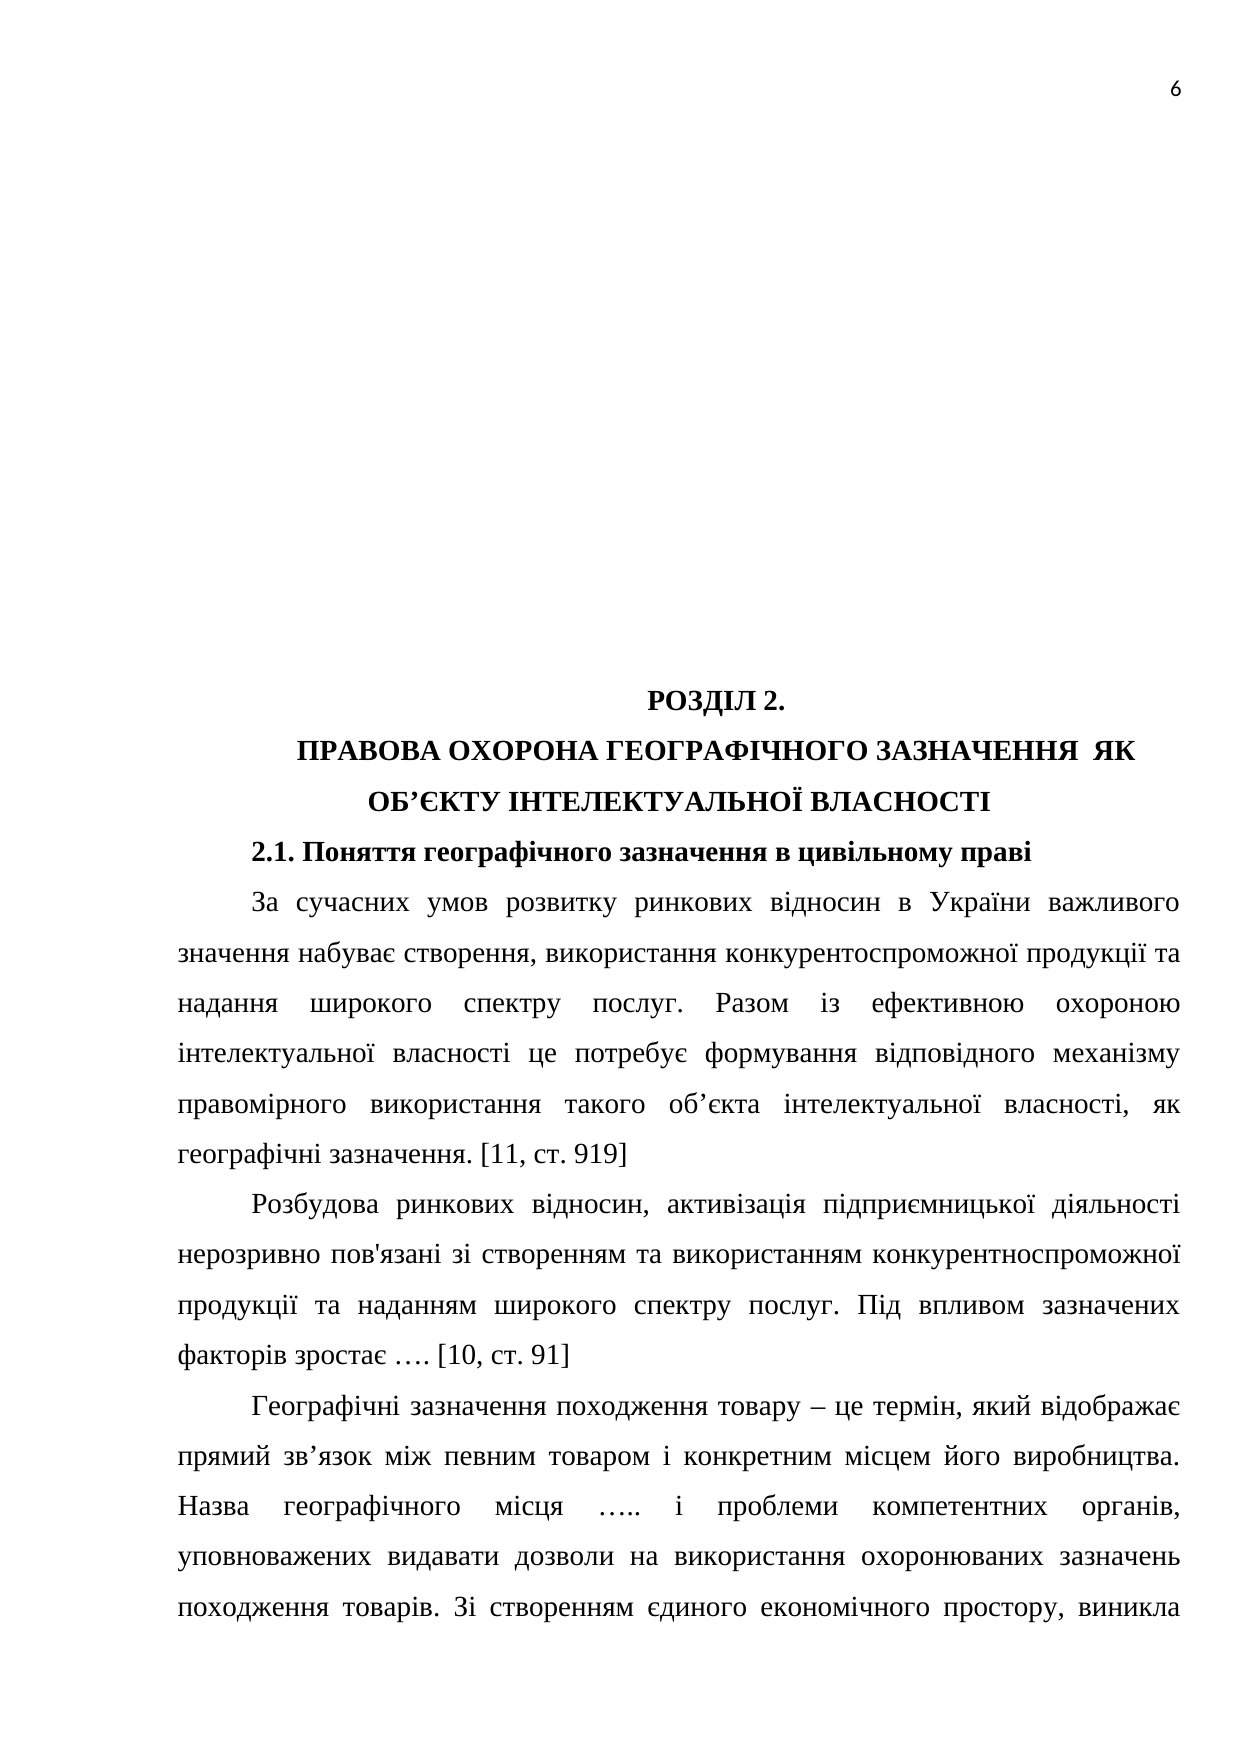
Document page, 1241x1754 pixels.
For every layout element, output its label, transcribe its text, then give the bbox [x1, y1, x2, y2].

text За сучасних умов розвитку ринкових відносин в України важливого значення набуває створення, використання конкурентоспроможної продукції та надання широкого спектру послуг. Разом із ефективною охороною інтелектуальної власності це потребує формування відповідного механізму правомірного використання такого об’єкта інтелектуальної власності, як географічні зазначення. [11, ст. 919] [177, 884, 1181, 1169]
text Розбудова ринкових відносин, активізація підприємницької діяльності нерозривно пов'язані зі створенням та використанням конкурентноспроможної продукції та наданням широкого спектру послуг. Під впливом зазначених факторів зростає …. [10, ст. 91] [177, 1186, 1181, 1371]
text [177, 1388, 1181, 1622]
subtitle ПРАВОВА ОХОРОНА ГЕОГРАФІЧНОГО ЗАЗНАЧЕННЯ ЯК ОБ’ЄКТУ ІНТЕЛЕКТУАЛЬНОЇ ВЛАСНОСТІ [177, 733, 1181, 817]
subtitle РОЗДІЛ 2. [177, 683, 1181, 717]
subtitle 2.1. Поняття географічного зазначення в цивільному праві [177, 834, 1181, 868]
